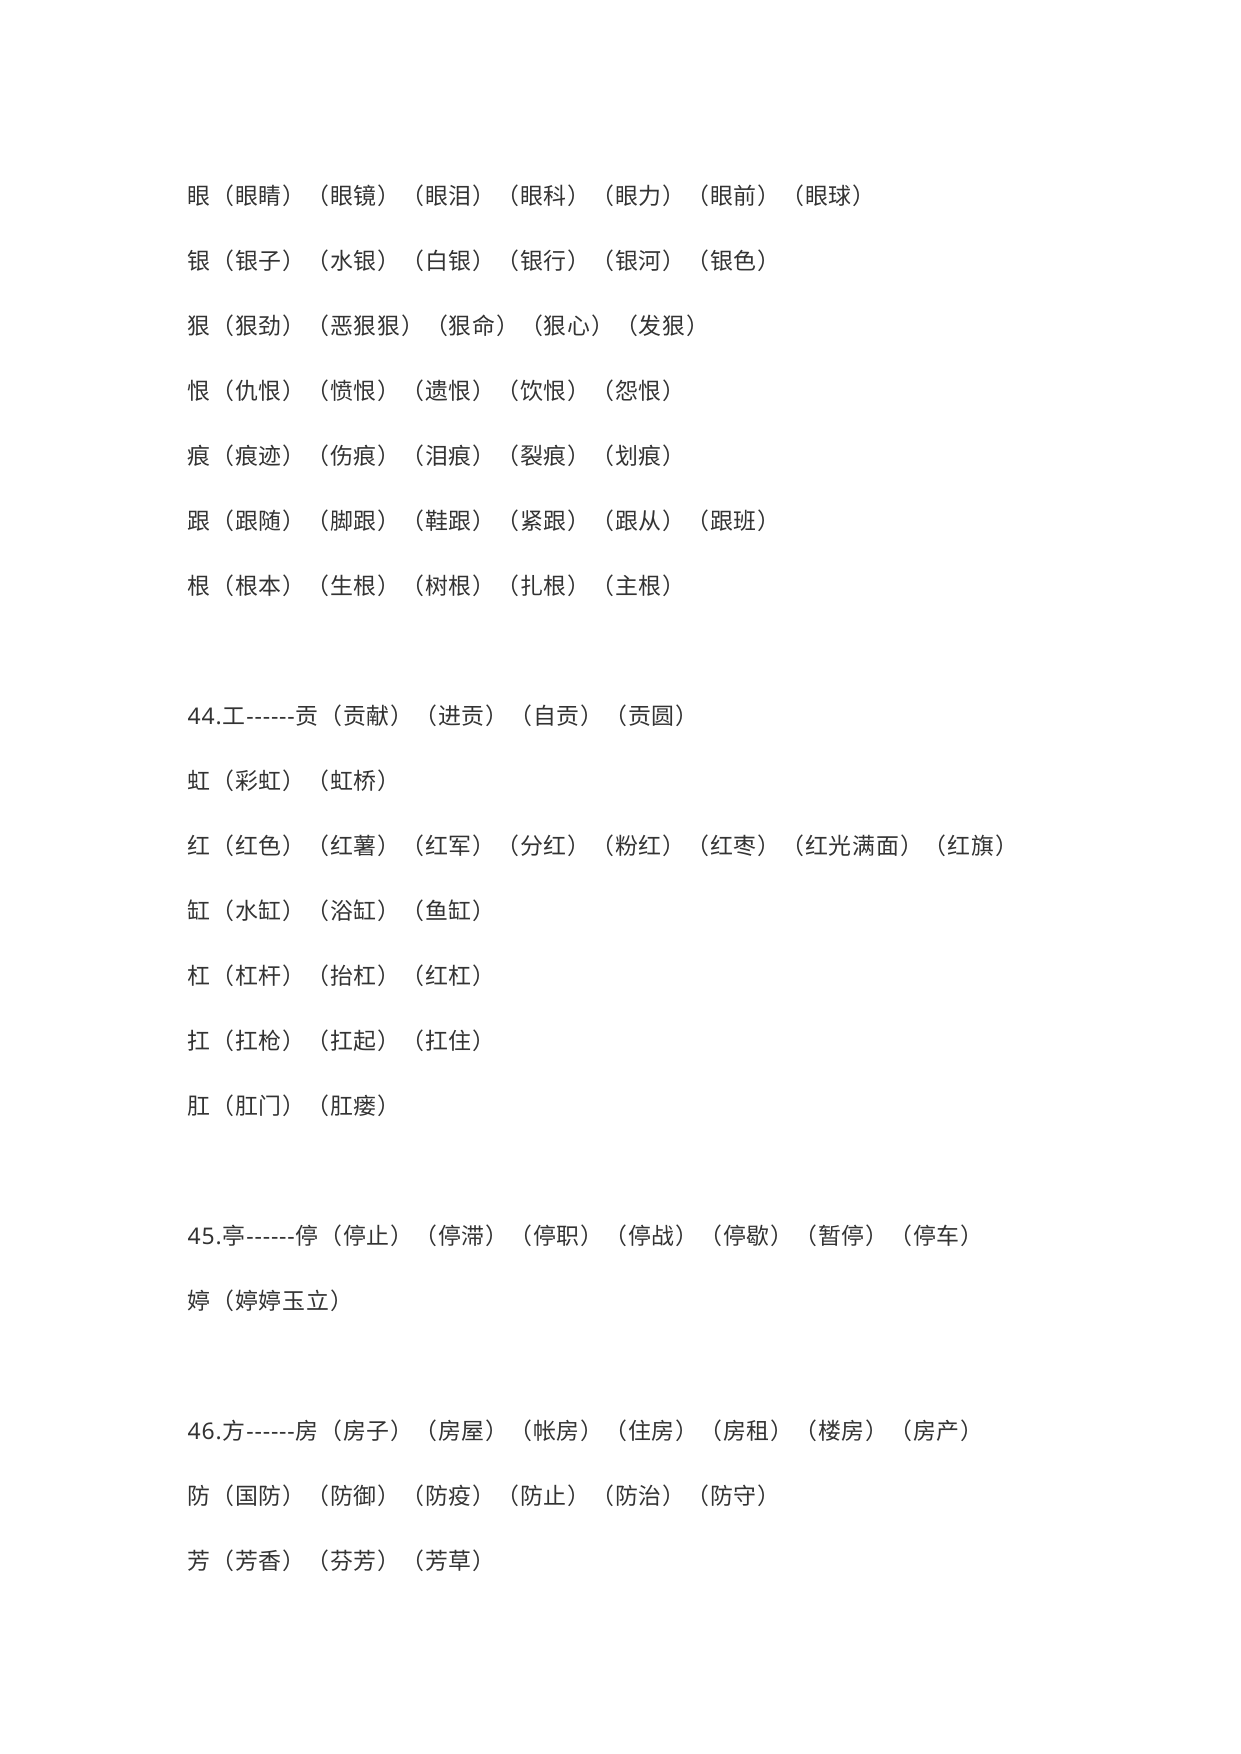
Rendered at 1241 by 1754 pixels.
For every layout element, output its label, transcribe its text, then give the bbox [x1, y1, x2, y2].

text 缸（水缸）（浴缸）（鱼缸） [187, 877, 1053, 942]
text 杠（杠杆）（抬杠）（红杠） [187, 942, 1053, 1007]
text 婷（婷婷玉立） [187, 1267, 1053, 1332]
text 44.工------贡（贡献）（进贡）（自贡）（贡圆） [187, 682, 1053, 747]
text 虹（彩虹）（虹桥） [187, 747, 1053, 812]
text 狠（狠劲）（恶狠狠）（狠命）（狠心）（发狠） [187, 292, 1053, 357]
text 防（国防）（防御）（防疫）（防止）（防治）（防守） [187, 1462, 1053, 1527]
text 痕（痕迹）（伤痕）（泪痕）（裂痕）（划痕） [187, 422, 1053, 487]
text 扛（扛枪）（扛起）（扛住） [187, 1007, 1053, 1072]
text 恨（仇恨）（愤恨）（遗恨）（饮恨）（怨恨） [187, 357, 1053, 422]
text 46.方------房（房子）（房屋）（帐房）（住房）（房租）（楼房）（房产） [187, 1397, 1053, 1462]
text 跟（跟随）（脚跟）（鞋跟）（紧跟）（跟从）（跟班） [187, 487, 1053, 552]
text 红（红色）（红薯）（红军）（分红）（粉红）（红枣）（红光满面）（红旗） [187, 812, 1053, 877]
text 45.亭------停（停止）（停滞）（停职）（停战）（停歇）（暂停）（停车） [187, 1202, 1053, 1267]
text 根（根本）（生根）（树根）（扎根）（主根） [187, 552, 1053, 617]
text 肛（肛门）（肛瘘） [187, 1072, 1053, 1137]
text 芳（芳香）（芬芳）（芳草） [187, 1527, 1053, 1592]
text 银（银子）（水银）（白银）（银行）（银河）（银色） [187, 227, 1053, 292]
text 眼（眼睛）（眼镜）（眼泪）（眼科）（眼力）（眼前）（眼球） [187, 162, 1053, 227]
